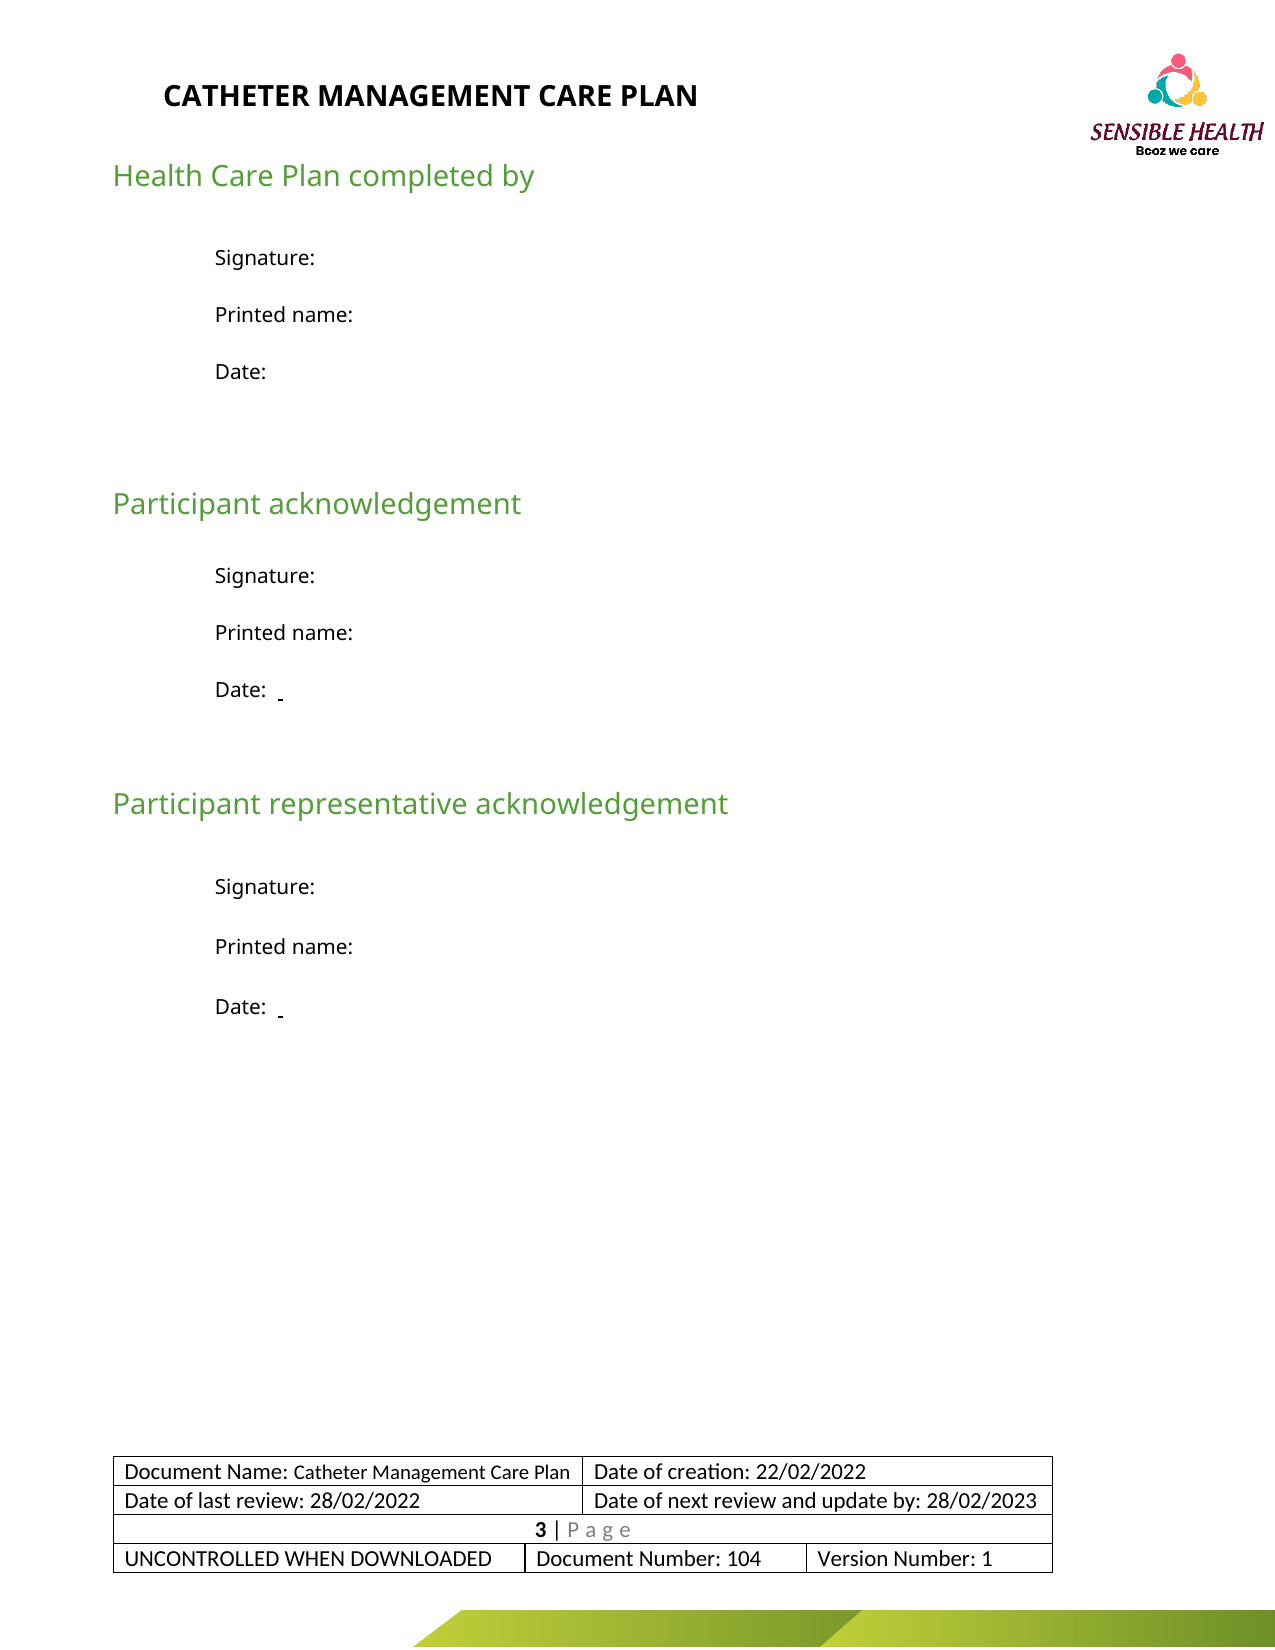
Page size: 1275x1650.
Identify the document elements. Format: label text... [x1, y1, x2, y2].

text Signature: [214, 872, 655, 900]
text Signature: [214, 243, 655, 272]
subtitle Participant representative acknowledgement [112, 783, 1162, 823]
picture [1078, 10, 1275, 208]
text Date: [214, 357, 655, 385]
text Printed name: [214, 932, 655, 960]
text Date: [214, 675, 655, 704]
text Date: [214, 992, 655, 1020]
text Signature: [214, 562, 655, 590]
subtitle Health Care Plan completed by [112, 155, 1162, 195]
subtitle Participant acknowledgement [112, 483, 1162, 523]
text Printed name: [214, 618, 655, 647]
text Printed name: [214, 300, 655, 328]
